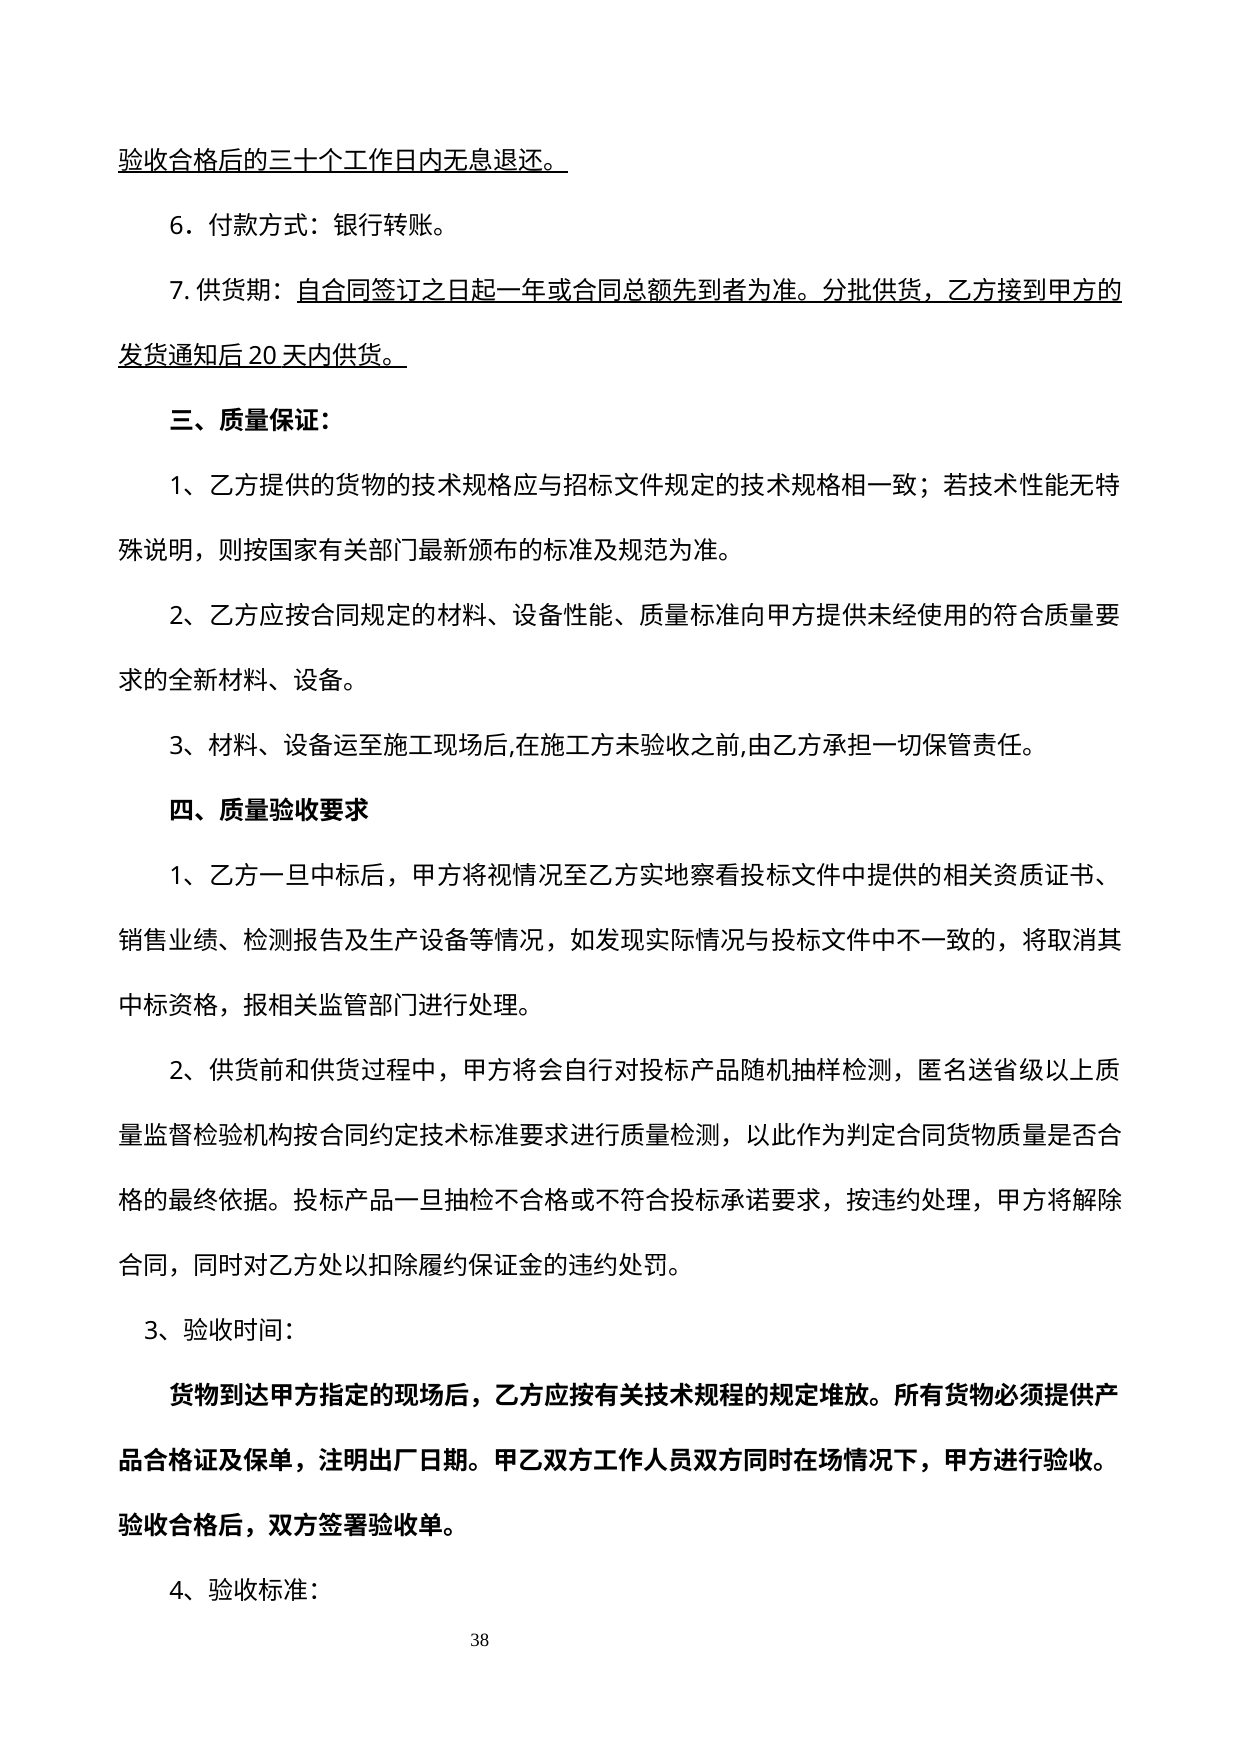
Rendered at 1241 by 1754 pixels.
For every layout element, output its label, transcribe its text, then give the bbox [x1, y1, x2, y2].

text 三、质量保证： [118, 386, 1122, 451]
text 3、材料、设备运至施工现场后,在施工方未验收之前,由乙方承担一切保管责任。 [118, 711, 1122, 776]
text 7. 供货期：自合同签订之日起一年或合同总额先到者为准。分批供货，乙方接到甲方的发货通知后20天内供货。 [118, 256, 1122, 386]
text 2、供货前和供货过程中，甲方将会自行对投标产品随机抽样检测，匿名送省级以上质量监督检验机构按合同约定技术标准要求进行质量检测，以此作为判定合同货物质量是否合格的最终依据。投标产品一旦抽检不合格或不符合投标承诺要求，按违约处理，甲方将解除合同，同时对乙方处以扣除履约保证金的违约处罚。 [118, 1036, 1122, 1296]
text 6．付款方式：银行转账。 [118, 191, 1122, 256]
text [118, 126, 1122, 191]
text 3、验收时间： [118, 1296, 1122, 1361]
text 2、乙方应按合同规定的材料、设备性能、质量标准向甲方提供未经使用的符合质量要求的全新材料、设备。 [118, 581, 1122, 711]
text 货物到达甲方指定的现场后，乙方应按有关技术规程的规定堆放。所有货物必须提供产品合格证及保单，注明出厂日期。甲乙双方工作人员双方同时在场情况下，甲方进行验收。验收合格后，双方签署验收单。 [118, 1361, 1122, 1556]
text 1、乙方提供的货物的技术规格应与招标文件规定的技术规格相一致；若技术性能无特殊说明，则按国家有关部门最新颁布的标准及规范为准。 [118, 451, 1122, 581]
text 四、质量验收要求 [118, 776, 1122, 841]
list 验收标准： [118, 1556, 1122, 1621]
text 1、乙方一旦中标后，甲方将视情况至乙方实地察看投标文件中提供的相关资质证书、销售业绩、检测报告及生产设备等情况，如发现实际情况与投标文件中不一致的，将取消其中标资格，报相关监管部门进行处理。 [118, 841, 1122, 1036]
